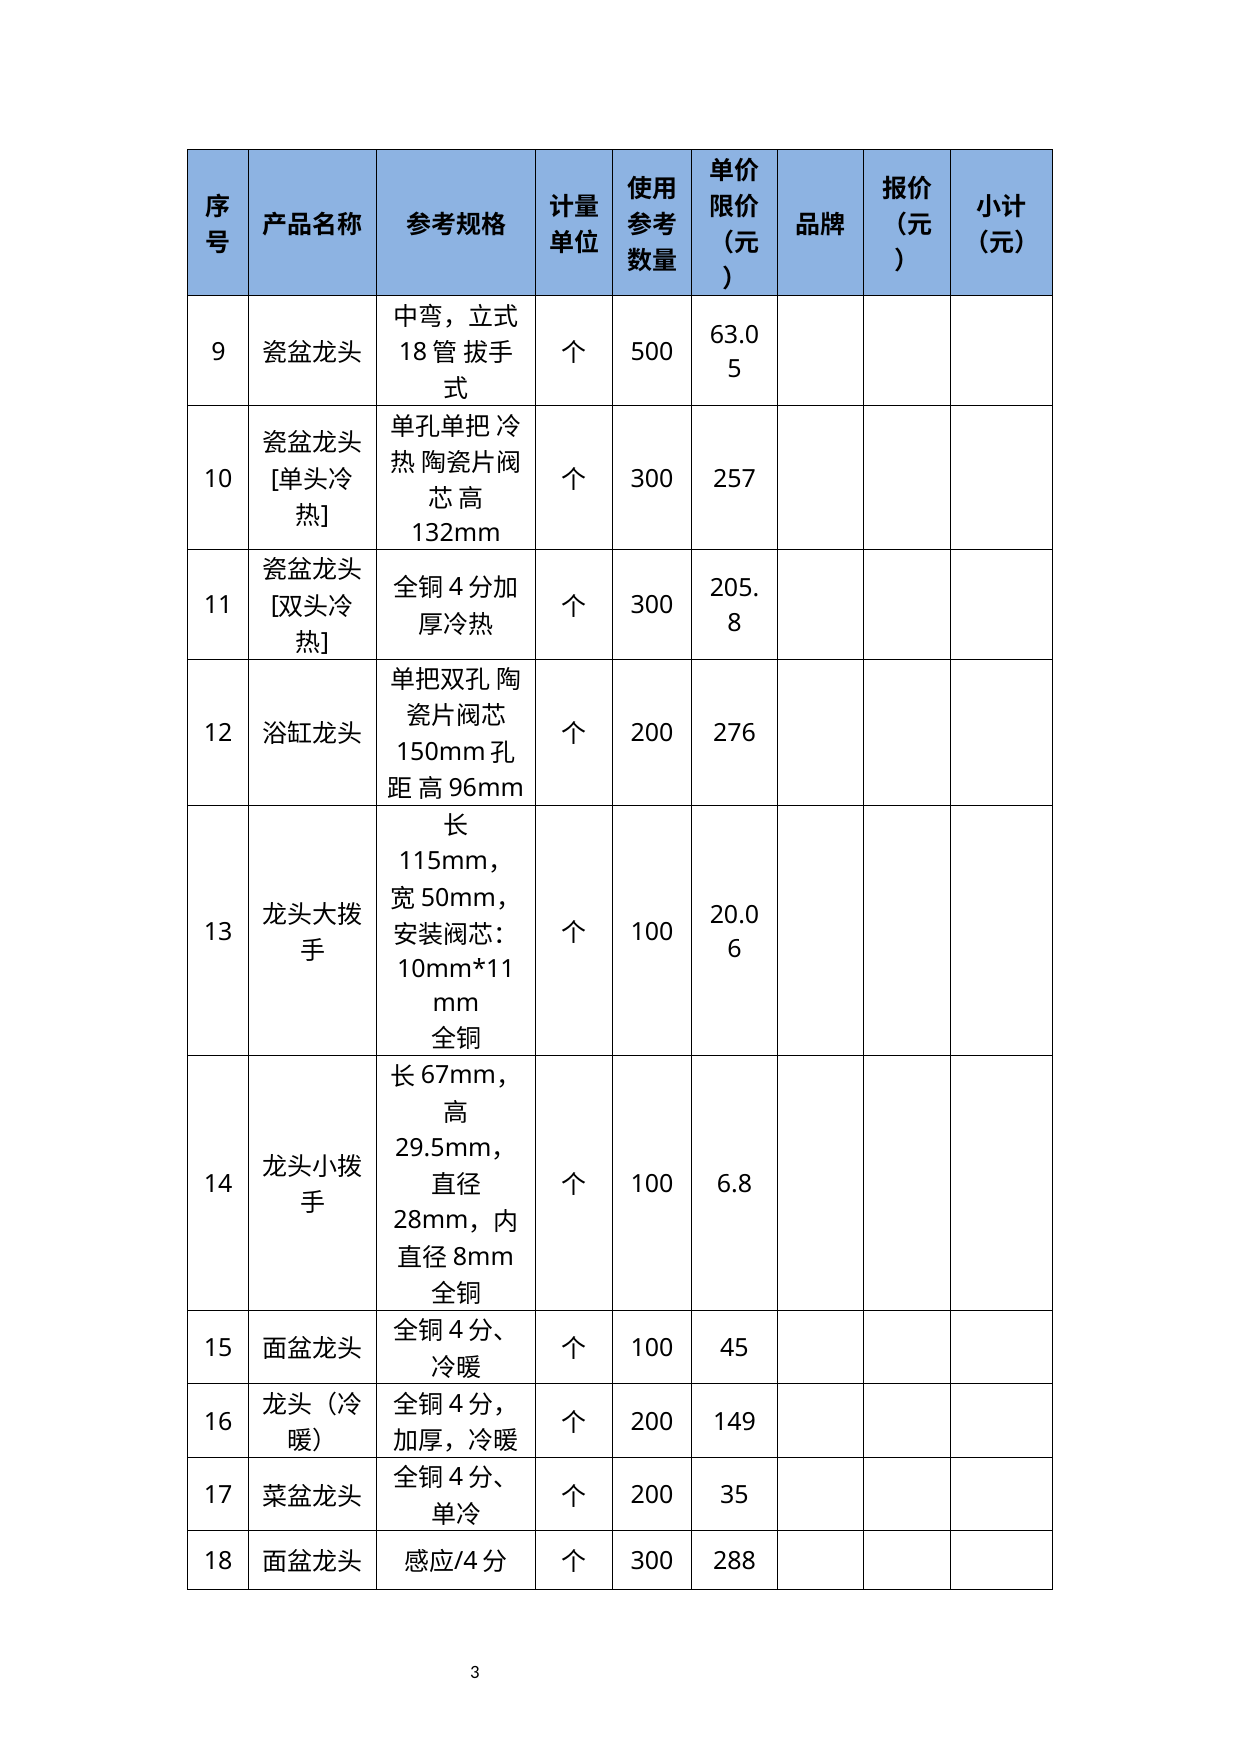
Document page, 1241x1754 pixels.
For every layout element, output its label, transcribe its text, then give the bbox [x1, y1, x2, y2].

table_cell 12 [188, 660, 248, 804]
table_cell 感应/4分 [377, 1531, 535, 1589]
table_cell [778, 1531, 863, 1589]
table_cell 205.8 [692, 550, 777, 658]
table_cell 个 [536, 1531, 612, 1589]
table_cell 瓷盆龙头 [249, 296, 376, 405]
table_cell 276 [692, 660, 777, 804]
table_cell [778, 296, 863, 405]
table_cell 菜盆龙头 [249, 1458, 376, 1530]
table_cell [864, 406, 950, 549]
table_cell 100 [613, 806, 691, 1055]
table_cell [778, 660, 863, 804]
table_cell 300 [613, 550, 691, 658]
table_cell 149 [692, 1384, 777, 1457]
table_cell 个 [536, 550, 612, 658]
table_cell 单把双孔 陶瓷片阀芯 150mm孔距 高96mm [377, 660, 535, 804]
table_cell 单孔单把 冷热 陶瓷片阀芯 高132mm [377, 406, 535, 549]
table_cell 长67mm，高29.5mm，直径28mm，内直径8mm 全铜 [377, 1056, 535, 1310]
table_cell [864, 660, 950, 804]
table_cell [864, 1311, 950, 1383]
table_cell [864, 1458, 950, 1530]
table_cell [778, 1056, 863, 1310]
table_cell [864, 296, 950, 405]
table_cell 13 [188, 806, 248, 1055]
table_cell [951, 1531, 1052, 1589]
table_cell 面盆龙头 [249, 1531, 376, 1589]
table_header 参考规格 [377, 150, 535, 295]
table_cell 个 [536, 1311, 612, 1383]
table_cell [864, 1384, 950, 1457]
table_cell 浴缸龙头 [249, 660, 376, 804]
table_cell 10 [188, 406, 248, 549]
table_cell 14 [188, 1056, 248, 1310]
table_header 小计（元） [951, 150, 1052, 295]
table_cell 500 [613, 296, 691, 405]
table_cell 个 [536, 1056, 612, 1310]
table_cell 35 [692, 1458, 777, 1530]
table_cell 20.06 [692, 806, 777, 1055]
table_header 序号 [188, 150, 248, 295]
table_cell 6.8 [692, 1056, 777, 1310]
table_cell [778, 1311, 863, 1383]
table_cell [864, 1056, 950, 1310]
table_cell 63.05 [692, 296, 777, 405]
table_cell [951, 1056, 1052, 1310]
table_cell 个 [536, 806, 612, 1055]
table_cell 个 [536, 1458, 612, 1530]
table_cell [778, 550, 863, 658]
table_cell 200 [613, 1384, 691, 1457]
table_cell [778, 806, 863, 1055]
table_cell [778, 1458, 863, 1530]
table_cell [864, 1531, 950, 1589]
table_cell 瓷盆龙头[双头冷热] [249, 550, 376, 658]
table_cell [951, 550, 1052, 658]
table_cell 龙头大拨手 [249, 806, 376, 1055]
table_cell 龙头小拨手 [249, 1056, 376, 1310]
table_cell 长115mm，宽50mm， 安装阀芯：10mm*11mm 全铜 [377, 806, 535, 1055]
table_cell 45 [692, 1311, 777, 1383]
table_cell 288 [692, 1531, 777, 1589]
table_header 使用参考数量 [613, 150, 691, 295]
table_cell [778, 1384, 863, 1457]
table_cell 300 [613, 406, 691, 549]
table_cell 15 [188, 1311, 248, 1383]
table_cell 个 [536, 660, 612, 804]
table_cell 257 [692, 406, 777, 549]
table_cell 18 [188, 1531, 248, 1589]
table_cell 200 [613, 660, 691, 804]
table_cell 300 [613, 1531, 691, 1589]
table_cell 100 [613, 1311, 691, 1383]
table_header 计量单位 [536, 150, 612, 295]
table_cell 全铜4分，加厚，冷暖 [377, 1384, 535, 1457]
table_cell [951, 1311, 1052, 1383]
table_cell 龙头（冷暖） [249, 1384, 376, 1457]
table_cell 中弯，立式18管 拔手式 [377, 296, 535, 405]
table_cell [951, 1458, 1052, 1530]
table_cell 17 [188, 1458, 248, 1530]
table_cell 个 [536, 406, 612, 549]
table_cell [864, 550, 950, 658]
table_cell 16 [188, 1384, 248, 1457]
table_header 报价（元） [864, 150, 950, 295]
table_cell [951, 660, 1052, 804]
table_cell 个 [536, 1384, 612, 1457]
table_cell [864, 806, 950, 1055]
table_cell 全铜4分、冷暖 [377, 1311, 535, 1383]
table_cell [778, 406, 863, 549]
table_cell [951, 806, 1052, 1055]
table_header 产品名称 [249, 150, 376, 295]
table_cell 200 [613, 1458, 691, 1530]
table_cell [951, 406, 1052, 549]
table_cell 面盆龙头 [249, 1311, 376, 1383]
table_cell 9 [188, 296, 248, 405]
table_cell 全铜4分加厚冷热 [377, 550, 535, 658]
table_cell 个 [536, 296, 612, 405]
table_cell [951, 296, 1052, 405]
table_cell 11 [188, 550, 248, 658]
table_cell 全铜4分、单冷 [377, 1458, 535, 1530]
table_cell 瓷盆龙头[单头冷热] [249, 406, 376, 549]
table_cell 100 [613, 1056, 691, 1310]
table_cell [951, 1384, 1052, 1457]
table_header 单价限价（元） [692, 150, 777, 295]
table_header 品牌 [778, 150, 863, 295]
